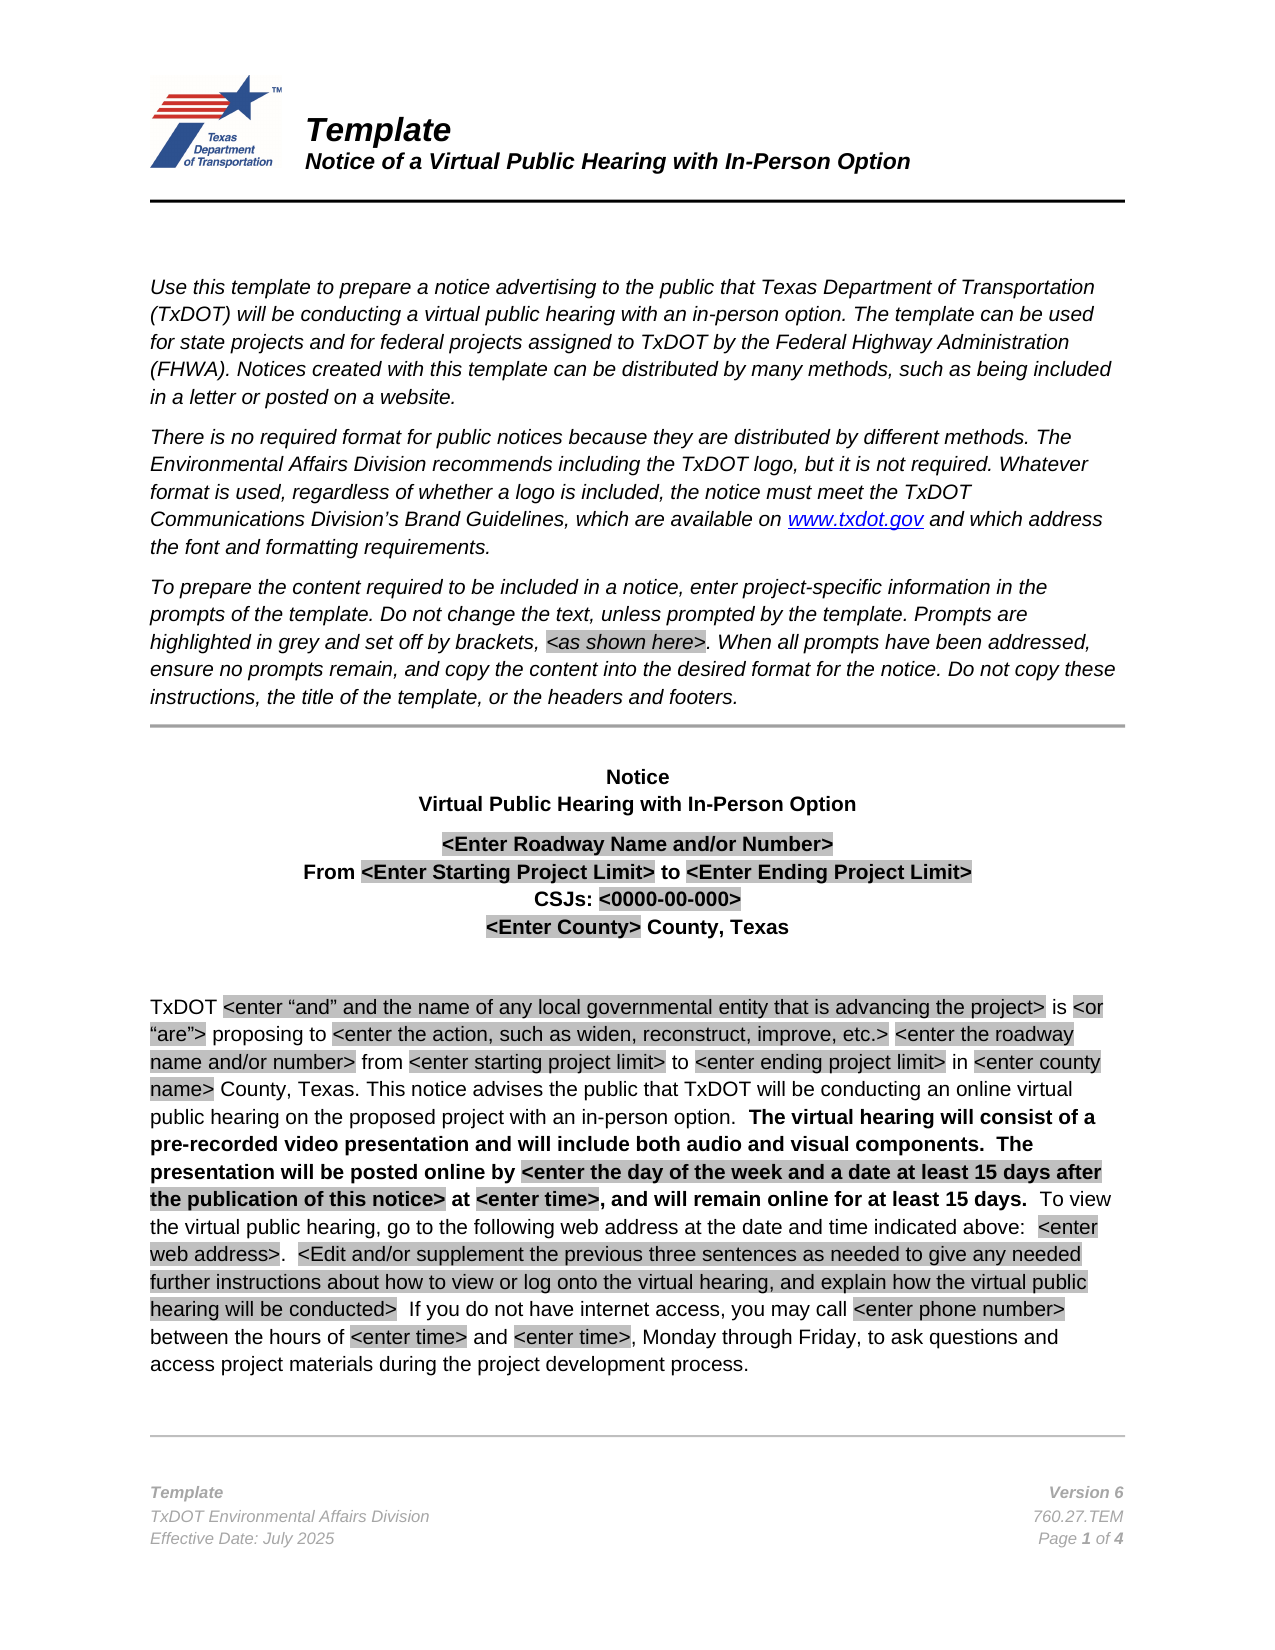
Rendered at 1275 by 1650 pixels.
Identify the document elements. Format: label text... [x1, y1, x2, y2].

text <Enter Roadway Name and/or Number> From <Enter Starting Project Limit> to <Enter Ending Project Limit> CSJs: <0000-00-000> <Enter County> County, Texas [150, 832, 1125, 938]
picture [150, 75, 282, 168]
text To prepare the content required to be included in a notice, enter project-specific information in the prompts of the template. Do not change the text, unless prompted by the template. Prompts are highlighted in grey and set off by brackets, <as shown here>. When all prompts have been addressed, ensure no prompts remain, and copy the content into the desired format for the notice. Do not copy these instructions, the title of the template, or the headers and footers. [150, 574, 1125, 708]
text Use this template to prepare a notice advertising to the public that Texas Department of Transportation (TxDOT) will be conducting a virtual public hearing with an in-person option. The template can be used for state projects and for federal projects assigned to TxDOT by the Federal Highway Administration (FHWA). Notices created with this template can be distributed by many methods, such as being included in a letter or posted on a website. [150, 274, 1125, 408]
text There is no required format for public notices because they are distributed by different methods. The Environmental Affairs Division recommends including the TxDOT logo, but it is not required. Whatever format is used, regardless of whether a logo is included, the notice must meet the TxDOT Communications Division’s Brand Guidelines, which are available on www.txdot.gov and which address the font and formatting requirements. [150, 424, 1125, 558]
text TxDOT <enter “and” and the name of any local governmental entity that is advancing the project> is <or “are”> proposing to <enter the action, such as widen, reconstruct, improve, etc.> <enter the roadway name and/or number> from <enter starting project limit> to <enter ending project limit> in <enter county name> County, Texas. This notice advises the public that TxDOT will be conducting an online virtual public hearing on the proposed project with an in-person option. The virtual hearing will consist of a pre-recorded video presentation and will include both audio and visual components. The presentation will be posted online by <enter the day of the week and a date at least 15 days after the publication of this notice> at <enter time>, and will remain online for at least 15 days. To view the virtual public hearing, go to the following web address at the date and time indicated above: <enter web address>. <Edit and/or supplement the previous three sentences as needed to give any needed further instructions about how to view or log onto the virtual hearing, and explain how the virtual public hearing will be conducted> If you do not have internet access, you may call <enter phone number> between the hours of <enter time> and <enter time>, Monday through Friday, to ask questions and access project materials during the project development process. [150, 994, 1125, 1376]
text Notice Virtual Public Hearing with In-Person Option [150, 764, 1125, 816]
